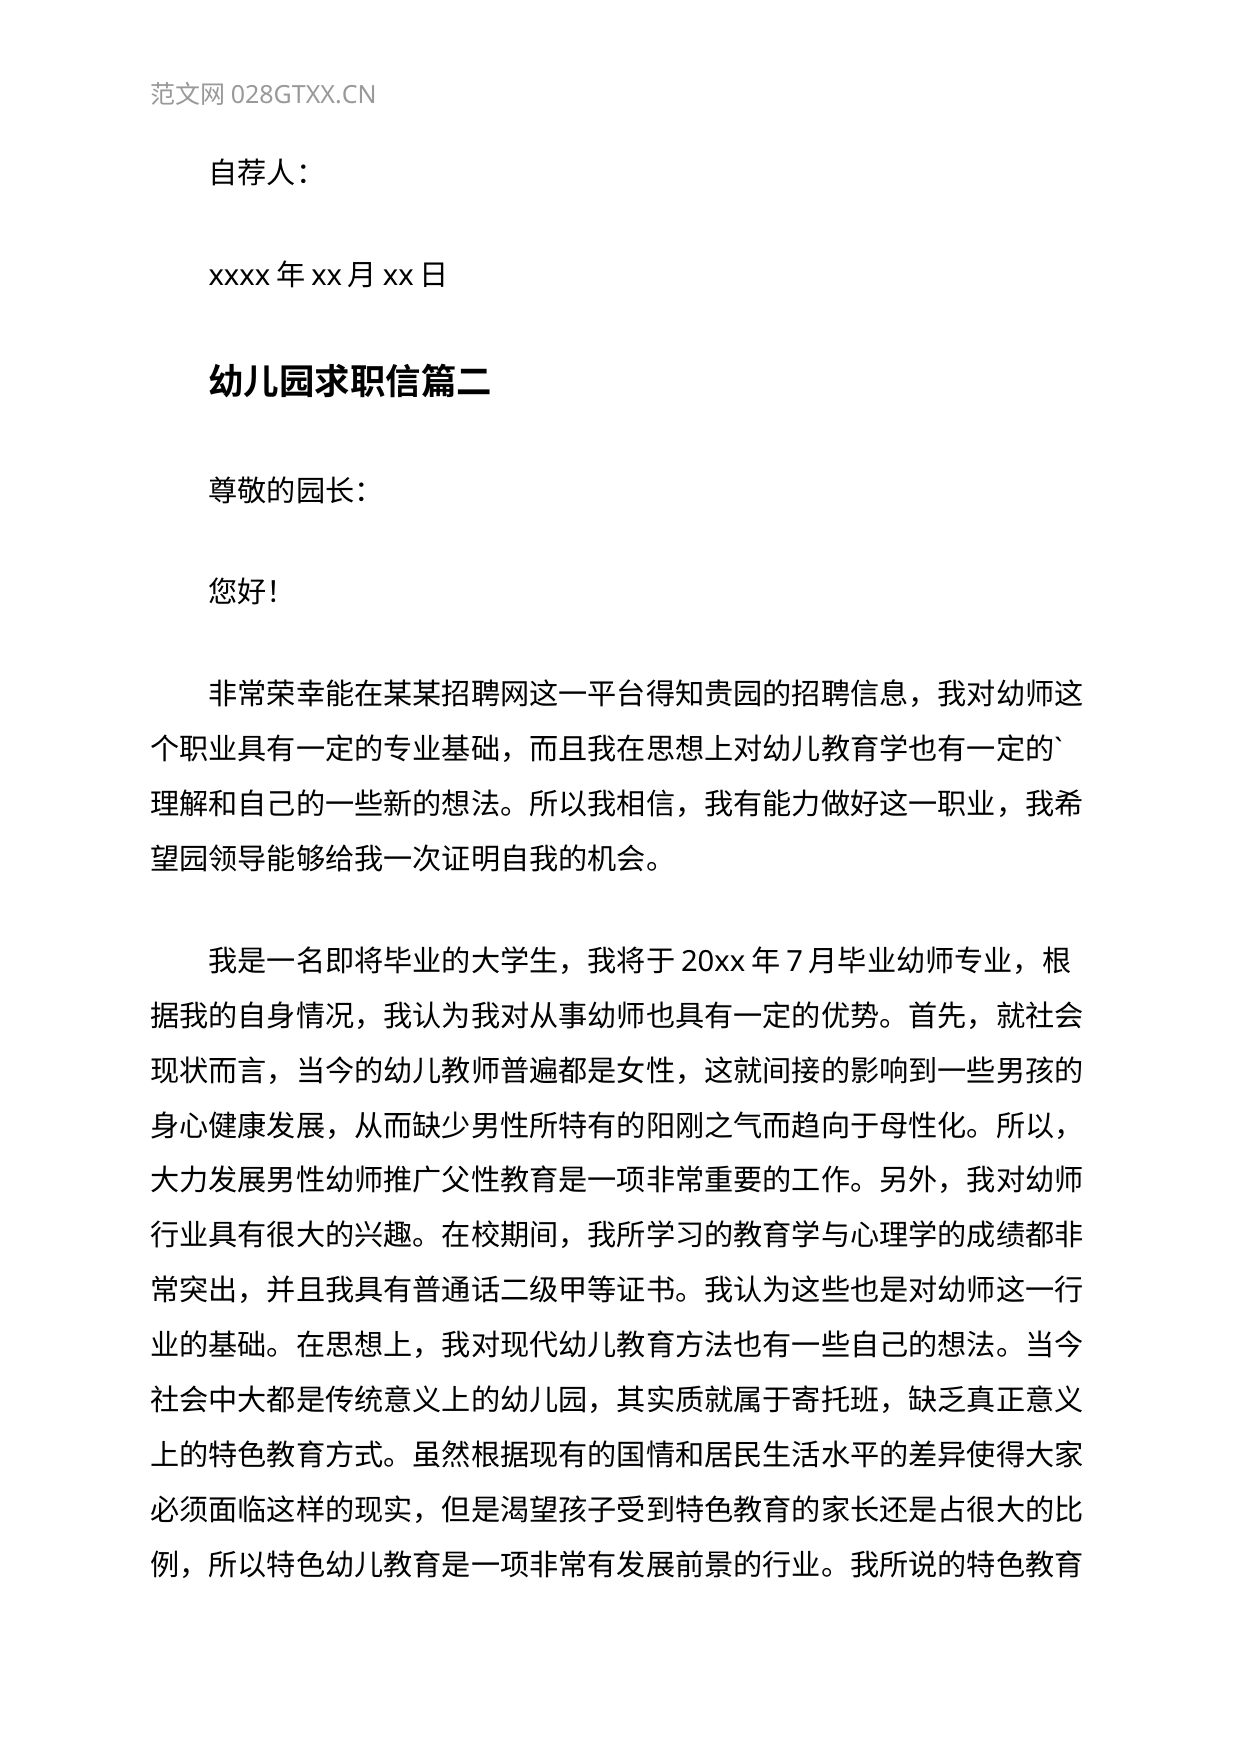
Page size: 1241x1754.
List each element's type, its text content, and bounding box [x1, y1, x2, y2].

text 幼儿园求职信篇二 [150, 354, 1090, 405]
text 非常荣幸能在某某招聘网这一平台得知贵园的招聘信息，我对幼师这个职业具有一定的专业基础，而且我在思想上对幼儿教育学也有一定的`理解和自己的一些新的想法。所以我相信，我有能力做好这一职业，我希望园领导能够给我一次证明自我的机会。 [150, 671, 1090, 878]
text 尊敬的园长： [150, 467, 1090, 509]
text xxxx年xx月xx日 [150, 252, 1090, 294]
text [150, 937, 1090, 1583]
text 您好！ [150, 569, 1090, 611]
text 自荐人： [150, 150, 1090, 192]
